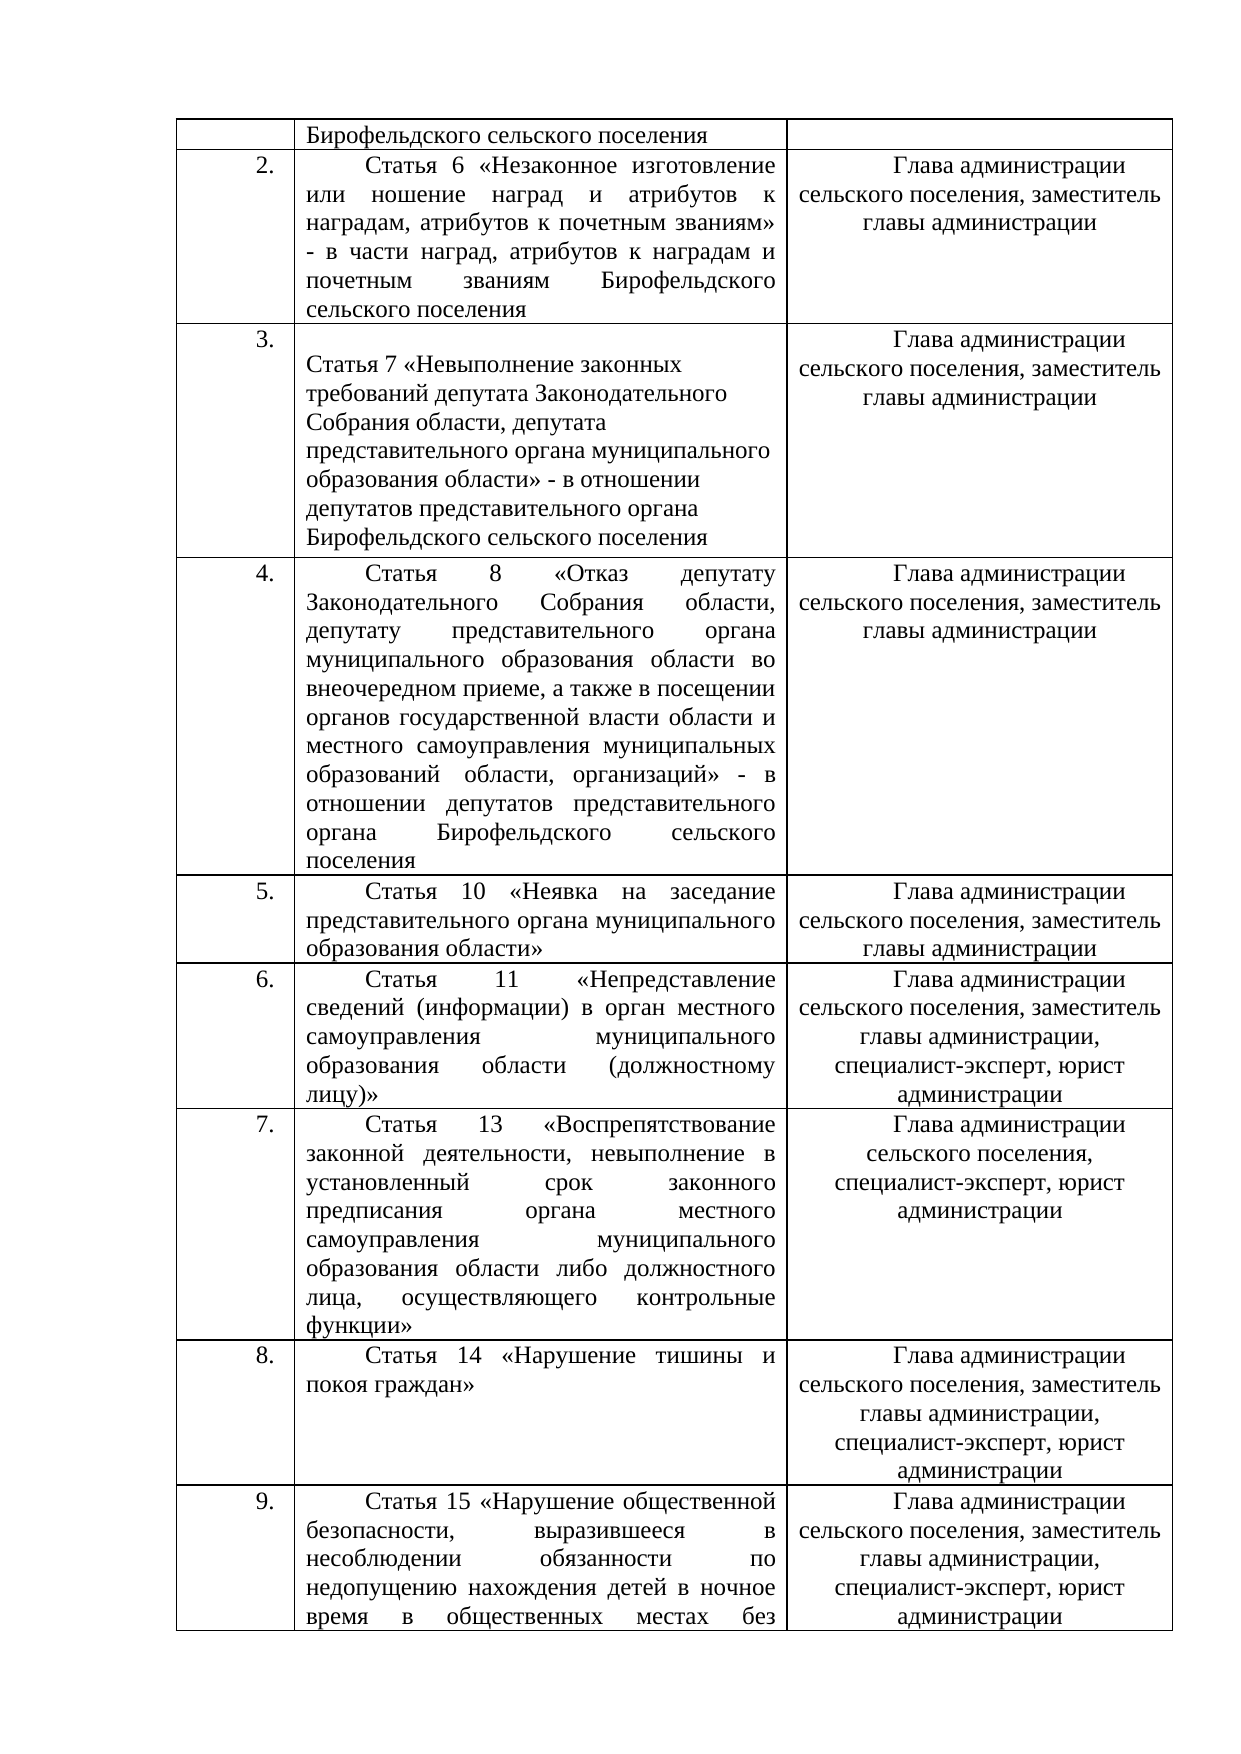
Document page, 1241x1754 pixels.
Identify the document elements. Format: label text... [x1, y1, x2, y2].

table_cell 9. [177, 1486, 294, 1630]
table_cell 1. [177, 120, 294, 148]
table_cell 2. [177, 150, 294, 322]
table_cell 4. [177, 558, 294, 874]
table_cell Статья 10 «Неявка на заседание представительного органа муниципального образования области» [295, 876, 786, 962]
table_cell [788, 120, 1172, 148]
table_cell 3. [177, 324, 294, 557]
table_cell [295, 120, 786, 148]
table_cell 5. [177, 876, 294, 962]
table_cell Статья 8 «Отказ депутату Законодательного Собрания области, депутату представительного органа муниципального образования области во внеочередном приеме, а также в посещении органов государственной власти области и местного самоуправления муниципальных образований области, организаций» - в отношении депутатов представительного органа Бирофельдского сельского поселения [295, 558, 786, 874]
table_cell 6. [177, 964, 294, 1107]
table_cell Статья 14 «Нарушение тишины и покоя граждан» [295, 1341, 786, 1484]
table_cell Глава администрации сельского поселения, заместитель главы администрации, специалист-эксперт, юрист администрации [788, 964, 1172, 1107]
table_cell Глава администрации сельского поселения, заместитель главы администрации [788, 324, 1172, 557]
table_cell Глава администрации сельского поселения, заместитель главы администрации [788, 150, 1172, 322]
table_cell Статья 11 «Непредставление сведений (информации) в орган местного самоуправления муниципального образования области (должностному лицу)» [295, 964, 786, 1107]
table_cell Глава администрации сельского поселения, заместитель главы администрации [788, 558, 1172, 874]
table_cell 7. [177, 1109, 294, 1339]
table_cell Глава администрации сельского поселения, заместитель главы администрации, специалист-эксперт, юрист администрации [788, 1341, 1172, 1484]
table_cell Глава администрации сельского поселения, специалист-эксперт, юрист администрации [788, 1109, 1172, 1339]
table_cell Глава администрации сельского поселения, заместитель главы администрации [788, 876, 1172, 962]
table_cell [295, 1486, 786, 1630]
table_cell 8. [177, 1341, 294, 1484]
table_cell Статья 6 «Незаконное изготовление или ношение наград и атрибутов к наградам, атрибутов к почетным званиям» - в части наград, атрибутов к наградам и почетным званиям Бирофельдского сельского поселения [295, 150, 786, 322]
table_cell Статья 13 «Воспрепятствование законной деятельности, невыполнение в установленный срок законного предписания органа местного самоуправления муниципального образования области либо должностного лица, осуществляющего контрольные функции» [295, 1109, 786, 1339]
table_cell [788, 1486, 1172, 1630]
table_cell Статья 7 «Невыполнение законных требований депутата Законодательного Собрания области, депутата представительного органа муниципального образования области» - в отношении депутатов представительного органа Бирофельдского сельского поселения [295, 324, 786, 557]
